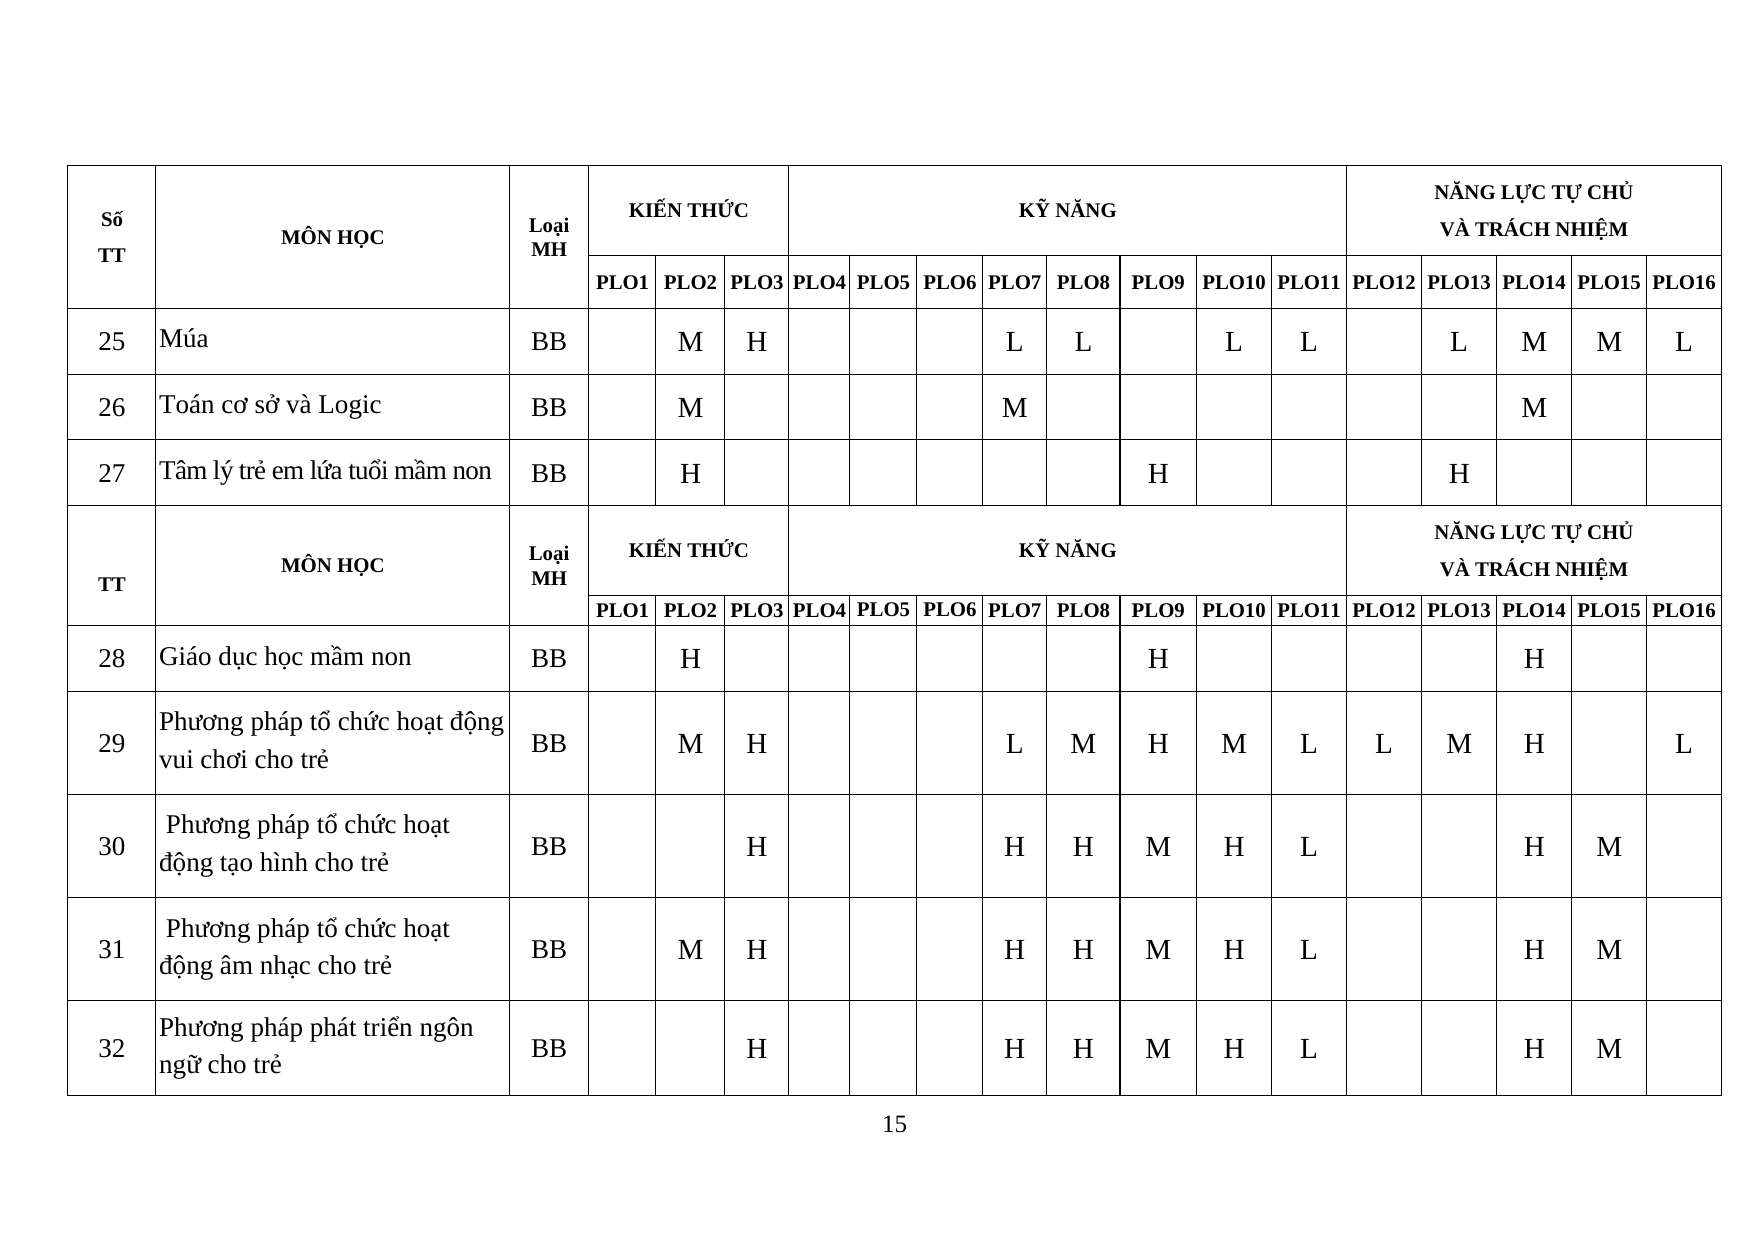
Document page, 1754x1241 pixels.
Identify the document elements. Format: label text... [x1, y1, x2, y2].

table_cell [850, 795, 916, 897]
table_cell Phương pháp phát triển ngôn ngữ cho trẻ [156, 1001, 509, 1095]
table_cell PLO5 [850, 596, 916, 625]
table_cell [1121, 309, 1196, 373]
table_cell [850, 1001, 916, 1095]
table_cell [1422, 795, 1496, 897]
table_cell [1272, 375, 1346, 439]
table_cell BB [510, 1001, 588, 1095]
table_cell M [656, 692, 724, 794]
table_cell H [725, 898, 788, 1000]
table_cell Giáo dục học mầm non [156, 626, 509, 691]
table_cell PLO15 [1572, 256, 1646, 308]
table_cell 25 [68, 309, 155, 373]
table_cell [1047, 375, 1119, 439]
table_cell [917, 898, 982, 1000]
table_cell PLO11 [1272, 256, 1346, 308]
table_cell L [1647, 692, 1721, 794]
table_cell [1647, 898, 1721, 1000]
table_cell H [1047, 795, 1119, 897]
table_header NĂNG LỰC TỰ CHỦ VÀ TRÁCH NHIỆM [1347, 166, 1721, 254]
table_cell L [983, 309, 1046, 373]
table_cell PLO5 [850, 256, 916, 308]
table_cell [917, 1001, 982, 1095]
table_cell BB [510, 795, 588, 897]
table_cell M [656, 898, 724, 1000]
table_cell H [1197, 795, 1271, 897]
table_cell [917, 375, 982, 439]
table_cell [725, 440, 788, 505]
table_cell 32 [68, 1001, 155, 1095]
table_cell [983, 626, 1046, 691]
table_cell M [1497, 309, 1571, 373]
table_cell PLO1 [589, 256, 655, 308]
table_cell [1047, 626, 1119, 691]
table_cell [589, 309, 655, 373]
table_cell L [1272, 309, 1346, 373]
table_cell [1347, 309, 1421, 373]
table_cell [983, 440, 1046, 505]
table_cell H [725, 309, 788, 373]
table_cell L [1047, 309, 1119, 373]
table_cell [1422, 375, 1496, 439]
table_cell [789, 309, 849, 373]
table_cell BB [510, 440, 588, 505]
table_cell [917, 692, 982, 794]
table_cell [1572, 626, 1646, 691]
table_header MÔN HỌC [156, 166, 509, 308]
table_cell [1572, 375, 1646, 439]
table_cell H [1497, 1001, 1571, 1095]
table_cell [1347, 1001, 1421, 1095]
table_cell 31 [68, 898, 155, 1000]
table_cell H [656, 626, 724, 691]
table_cell [1572, 440, 1646, 505]
table_cell L [1272, 1001, 1346, 1095]
table_cell M [1121, 1001, 1196, 1095]
table_cell [589, 1001, 655, 1095]
table_cell H [1121, 692, 1196, 794]
table_cell [917, 626, 982, 691]
table_cell PLO16 [1647, 596, 1721, 625]
table_cell H [1497, 898, 1571, 1000]
table_cell [1272, 626, 1346, 691]
table_cell BB [510, 692, 588, 794]
table_cell PLO4 [789, 596, 849, 625]
table_cell M [656, 375, 724, 439]
table_cell [789, 898, 849, 1000]
table_cell PLO7 [983, 596, 1046, 625]
table_cell [850, 898, 916, 1000]
table_header KỸ NĂNG [789, 166, 1346, 254]
table_cell [1121, 375, 1196, 439]
table_cell H [1197, 1001, 1271, 1095]
table_cell M [1422, 692, 1496, 794]
table_cell PLO14 [1497, 596, 1571, 625]
table_cell KIẾN THỨC [589, 506, 788, 595]
table_cell 29 [68, 692, 155, 794]
table_cell PLO1 [589, 596, 655, 625]
table_cell PLO3 [725, 596, 788, 625]
table_cell M [1572, 898, 1646, 1000]
table_cell 26 [68, 375, 155, 439]
table_cell [1197, 626, 1271, 691]
table_cell [1347, 626, 1421, 691]
table_cell H [725, 1001, 788, 1095]
table_cell PLO3 [725, 256, 788, 308]
table_cell PLO13 [1422, 596, 1496, 625]
table_cell PLO9 [1121, 596, 1196, 625]
table_cell PLO11 [1272, 596, 1346, 625]
table_cell [850, 626, 916, 691]
table_cell Phương pháp tổ chức hoạt động tạo hình cho trẻ [156, 795, 509, 897]
table_cell [1047, 440, 1119, 505]
table_cell [1422, 626, 1496, 691]
table_cell [725, 626, 788, 691]
table_cell [917, 440, 982, 505]
table_cell [789, 795, 849, 897]
table_cell 28 [68, 626, 155, 691]
table_cell [1347, 898, 1421, 1000]
table_cell [1647, 795, 1721, 897]
table_cell [1422, 1001, 1496, 1095]
table_cell [589, 692, 655, 794]
table_cell PLO2 [656, 596, 724, 625]
table_cell PLO8 [1047, 256, 1119, 308]
table_cell [589, 898, 655, 1000]
table_cell M [1497, 375, 1571, 439]
table_cell MÔN HỌC [156, 506, 509, 625]
table_cell [1347, 795, 1421, 897]
table_cell [656, 1001, 724, 1095]
table_cell H [1497, 692, 1571, 794]
table_cell L [1197, 309, 1271, 373]
table_cell L [983, 692, 1046, 794]
table_cell M [1572, 1001, 1646, 1095]
table_cell L [1272, 692, 1346, 794]
table_cell H [725, 795, 788, 897]
table_cell [1347, 440, 1421, 505]
table_cell H [1422, 440, 1496, 505]
table_cell H [983, 898, 1046, 1000]
table_cell H [656, 440, 724, 505]
table_cell [850, 692, 916, 794]
table_cell [917, 309, 982, 373]
table_cell M [1572, 309, 1646, 373]
table_header Loại MH [510, 166, 588, 308]
table_cell BB [510, 375, 588, 439]
table_cell PLO10 [1197, 596, 1271, 625]
table_cell [789, 626, 849, 691]
table_cell [789, 692, 849, 794]
table_cell M [1197, 692, 1271, 794]
table_cell [789, 440, 849, 505]
table_cell H [1047, 1001, 1119, 1095]
table_header KIẾN THỨC [589, 166, 788, 254]
table_cell 30 [68, 795, 155, 897]
table_cell PLO14 [1497, 256, 1571, 308]
table_cell 27 [68, 440, 155, 505]
table_cell [589, 375, 655, 439]
table_cell [1422, 898, 1496, 1000]
table_cell H [1197, 898, 1271, 1000]
table_cell [850, 440, 916, 505]
table_cell PLO6 [917, 256, 982, 308]
table_cell [656, 795, 724, 897]
table_cell [589, 795, 655, 897]
table_cell [917, 795, 982, 897]
table_cell BB [510, 626, 588, 691]
table_cell H [1497, 795, 1571, 897]
table_cell Phương pháp tổ chức hoạt động vui chơi cho trẻ [156, 692, 509, 794]
table_cell [1647, 440, 1721, 505]
table_cell [725, 375, 788, 439]
table_cell PLO8 [1047, 596, 1119, 625]
table_cell PLO15 [1572, 596, 1646, 625]
table_cell M [1121, 795, 1196, 897]
table_cell L [1272, 898, 1346, 1000]
table_cell L [1647, 309, 1721, 373]
table_cell Loại MH [510, 506, 588, 625]
table_cell [850, 375, 916, 439]
table_cell M [983, 375, 1046, 439]
table_cell BB [510, 898, 588, 1000]
table_cell L [1347, 692, 1421, 794]
table_cell [1272, 440, 1346, 505]
table_cell H [1121, 440, 1196, 505]
table_cell [1647, 1001, 1721, 1095]
table_cell [1647, 375, 1721, 439]
table_cell M [656, 309, 724, 373]
table_cell KỸ NĂNG [789, 506, 1346, 595]
table_cell Phương pháp tổ chức hoạt động âm nhạc cho trẻ [156, 898, 509, 1000]
table_cell PLO9 [1121, 256, 1196, 308]
table_header Số TT [68, 166, 155, 308]
table_cell Tâm lý trẻ em lứa tuổi mầm non [156, 440, 509, 505]
table_cell [1197, 375, 1271, 439]
table_cell Múa [156, 309, 509, 373]
table_cell [1347, 375, 1421, 439]
table_cell BB [510, 309, 588, 373]
table_cell PLO7 [983, 256, 1046, 308]
table_cell PLO12 [1347, 596, 1421, 625]
table_cell [789, 1001, 849, 1095]
table_cell M [1572, 795, 1646, 897]
table_cell H [983, 795, 1046, 897]
table_cell PLO12 [1347, 256, 1421, 308]
table_cell H [1497, 626, 1571, 691]
table_cell TT [68, 506, 155, 625]
table_cell Toán cơ sở và Logic [156, 375, 509, 439]
table_cell PLO2 [656, 256, 724, 308]
table_cell PLO6 [917, 596, 982, 625]
table_cell [1647, 626, 1721, 691]
table_cell [1497, 440, 1571, 505]
table_cell PLO16 [1647, 256, 1721, 308]
table_cell [1197, 440, 1271, 505]
table_cell [589, 440, 655, 505]
table_cell M [1047, 692, 1119, 794]
table_cell H [1121, 626, 1196, 691]
table_cell [589, 626, 655, 691]
table_cell [850, 309, 916, 373]
table_cell L [1272, 795, 1346, 897]
table_cell H [983, 1001, 1046, 1095]
table_cell PLO13 [1422, 256, 1496, 308]
table_cell PLO10 [1197, 256, 1271, 308]
table_cell [1572, 692, 1646, 794]
table_cell NĂNG LỰC TỰ CHỦ VÀ TRÁCH NHIỆM [1347, 506, 1721, 595]
table_cell PLO4 [789, 256, 849, 308]
table_cell H [725, 692, 788, 794]
table_cell M [1121, 898, 1196, 1000]
table_cell L [1422, 309, 1496, 373]
table_cell [789, 375, 849, 439]
table_cell H [1047, 898, 1119, 1000]
